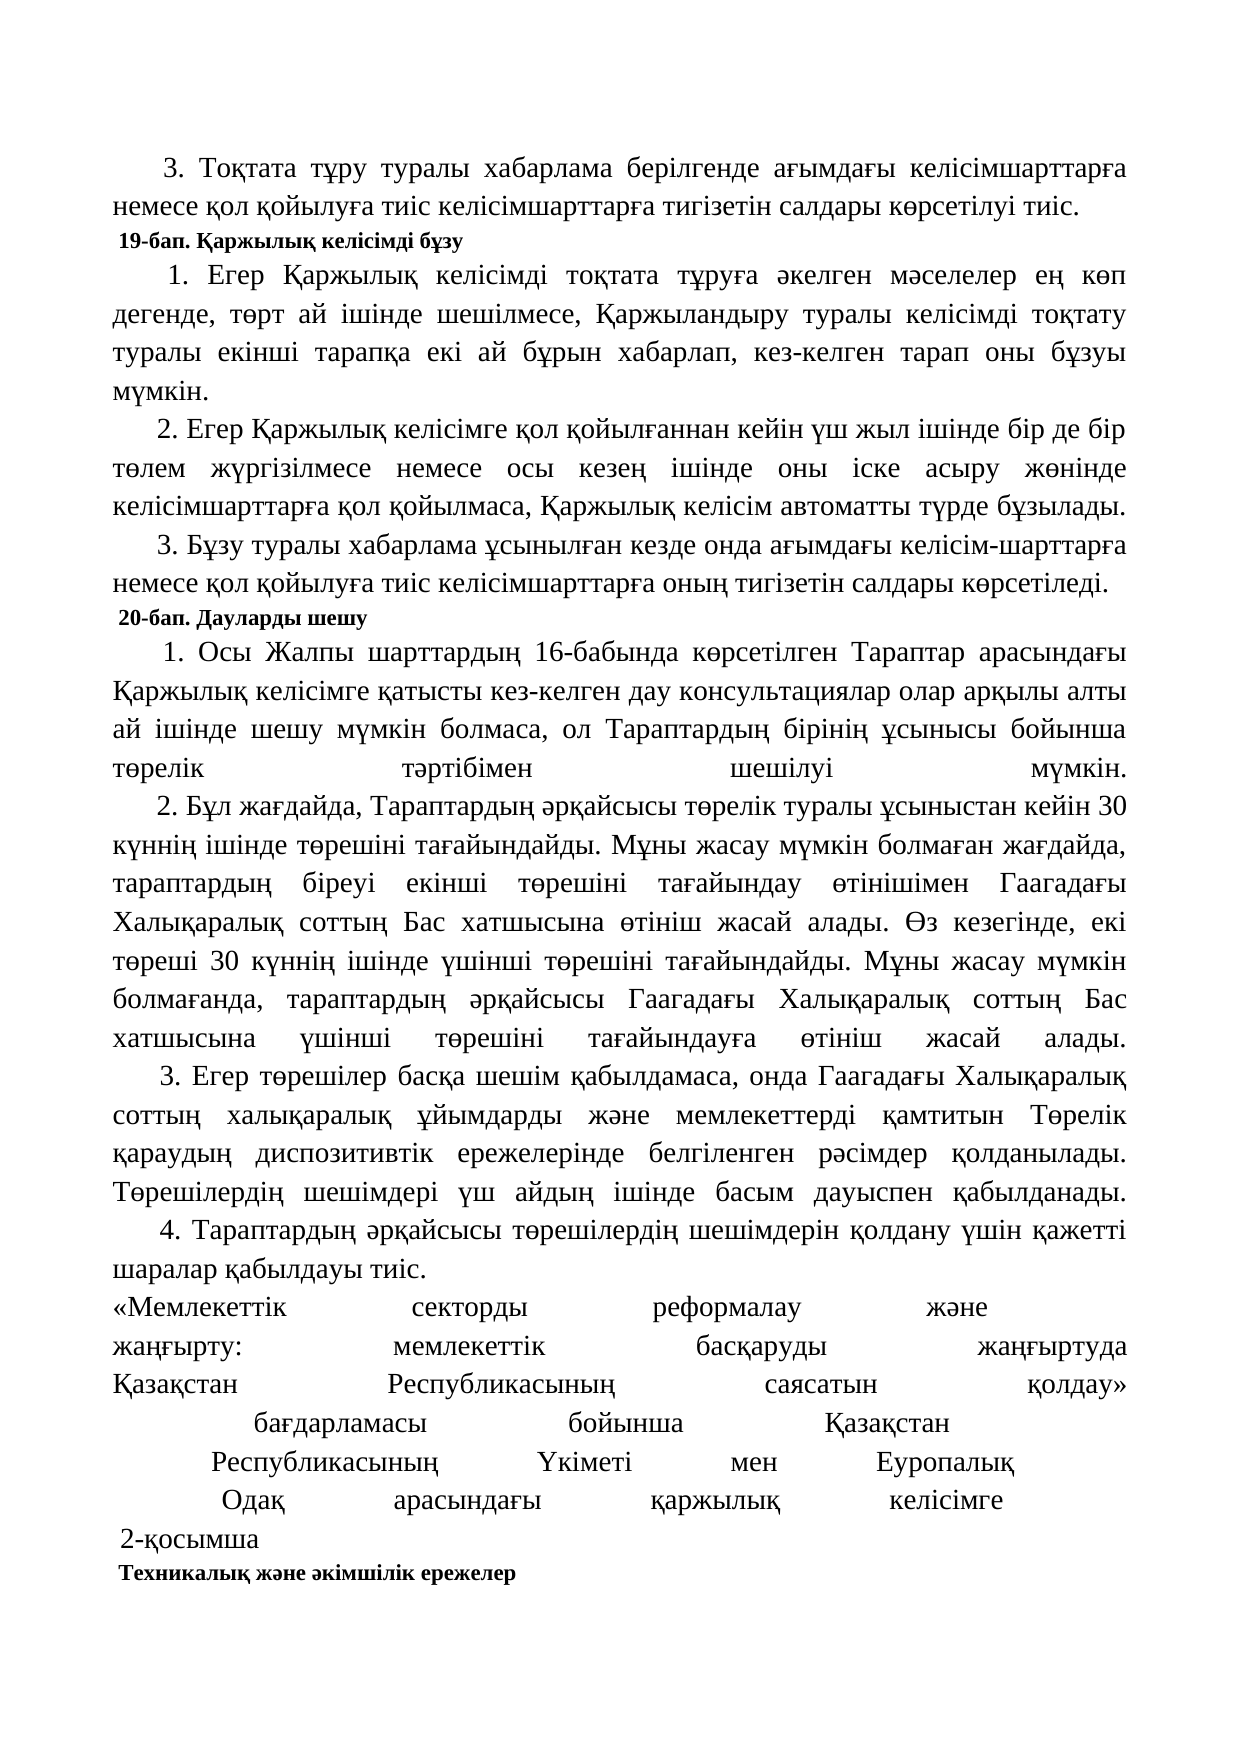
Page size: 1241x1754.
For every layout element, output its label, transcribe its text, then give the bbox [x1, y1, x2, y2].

text 1. Осы Жалпы шарттардың 16-бабында көрсетілген Тараптар арасындағы Қаржылық келісімге қатысты кез-келген дау консультациялар олар арқылы алты ай ішінде шешу мүмкін болмаса, ол Тараптардың бірінің ұсынысы бойынша төрелік тәртібімен шешілуі мүмкін. 2. Бұл жағдайда, Тараптардың әрқайсысы төрелік туралы ұсыныстан кейін 30 күннің ішінде төрешіні тағайындайды. Мұны жасау мүмкін болмаған жағдайда, тараптардың біреуі екінші төрешіні тағайындау өтінішімен Гаагадағы Халықаралық соттың Бас хатшысына өтініш жасай алады. Өз кезегінде, екі төреші 30 күннің ішінде үшінші төрешіні тағайындайды. Мұны жасау мүмкін болмағанда, тараптардың әрқайсысы Гаагадағы Халықаралық соттың Бас хатшысына үшінші төрешіні тағайындауға өтініш жасай алады. 3. Егер төрешілер басқа шешім қабылдамаса, онда Гаагадағы Халықаралық соттың халықаралық ұйымдарды және мемлекеттерді қамтитын Төрелік қараудың диспозитивтік ережелерінде белгіленген рәсімдер қолданылады. Төрешілердің шешімдері үш айдың ішінде басым дауыспен қабылданады. 4. Тараптардың әрқайсысы төрешілердің шешімдерін қолдану үшін қажетті шаралар қабылдауы тиіс. [112, 634, 1128, 1284]
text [112, 150, 1128, 222]
text 1. Егер Қаржылық келісімді тоқтата тұруға әкелген мәселелер ең көп дегенде, төрт ай ішінде шешілмесе, Қаржыландыру туралы келісімді тоқтату туралы екінші тарапқа екі ай бұрын хабарлап, кез-келген тарап оны бұзуы мүмкін. 2. Егер Қаржылық келісімге қол қойылғаннан кейін үш жыл ішінде бір де бір төлем жүргізілмесе немесе осы кезең ішінде оны іске асыру жөнінде келісімшарттарға қол қойылмаса, Қаржылық келісім автоматты түрде бұзылады. 3. Бұзу туралы хабарлама ұсынылған кезде онда ағымдағы келісім-шарттарға немесе қол қойылуға тиіс келісімшарттарға оның тигізетін салдары көрсетіледі. [112, 257, 1128, 599]
text 19-бап. Қаржылық келісімді бұзу [112, 227, 1128, 253]
text «Мемлекеттік секторды реформалау және жаңғырту: мемлекеттік басқаруды жаңғыртуда Қазақстан Республикасының саясатын қолдау» бағдарламасы бойынша Қазақстан Республикасының Үкіметі мен Еуропалық Одақ арасындағы қаржылық келісімге 2-қосымша [112, 1289, 1128, 1554]
text 20-бап. Дауларды шешу [112, 604, 1128, 631]
text Техникалық және әкімшілік ережелер [112, 1559, 1128, 1586]
